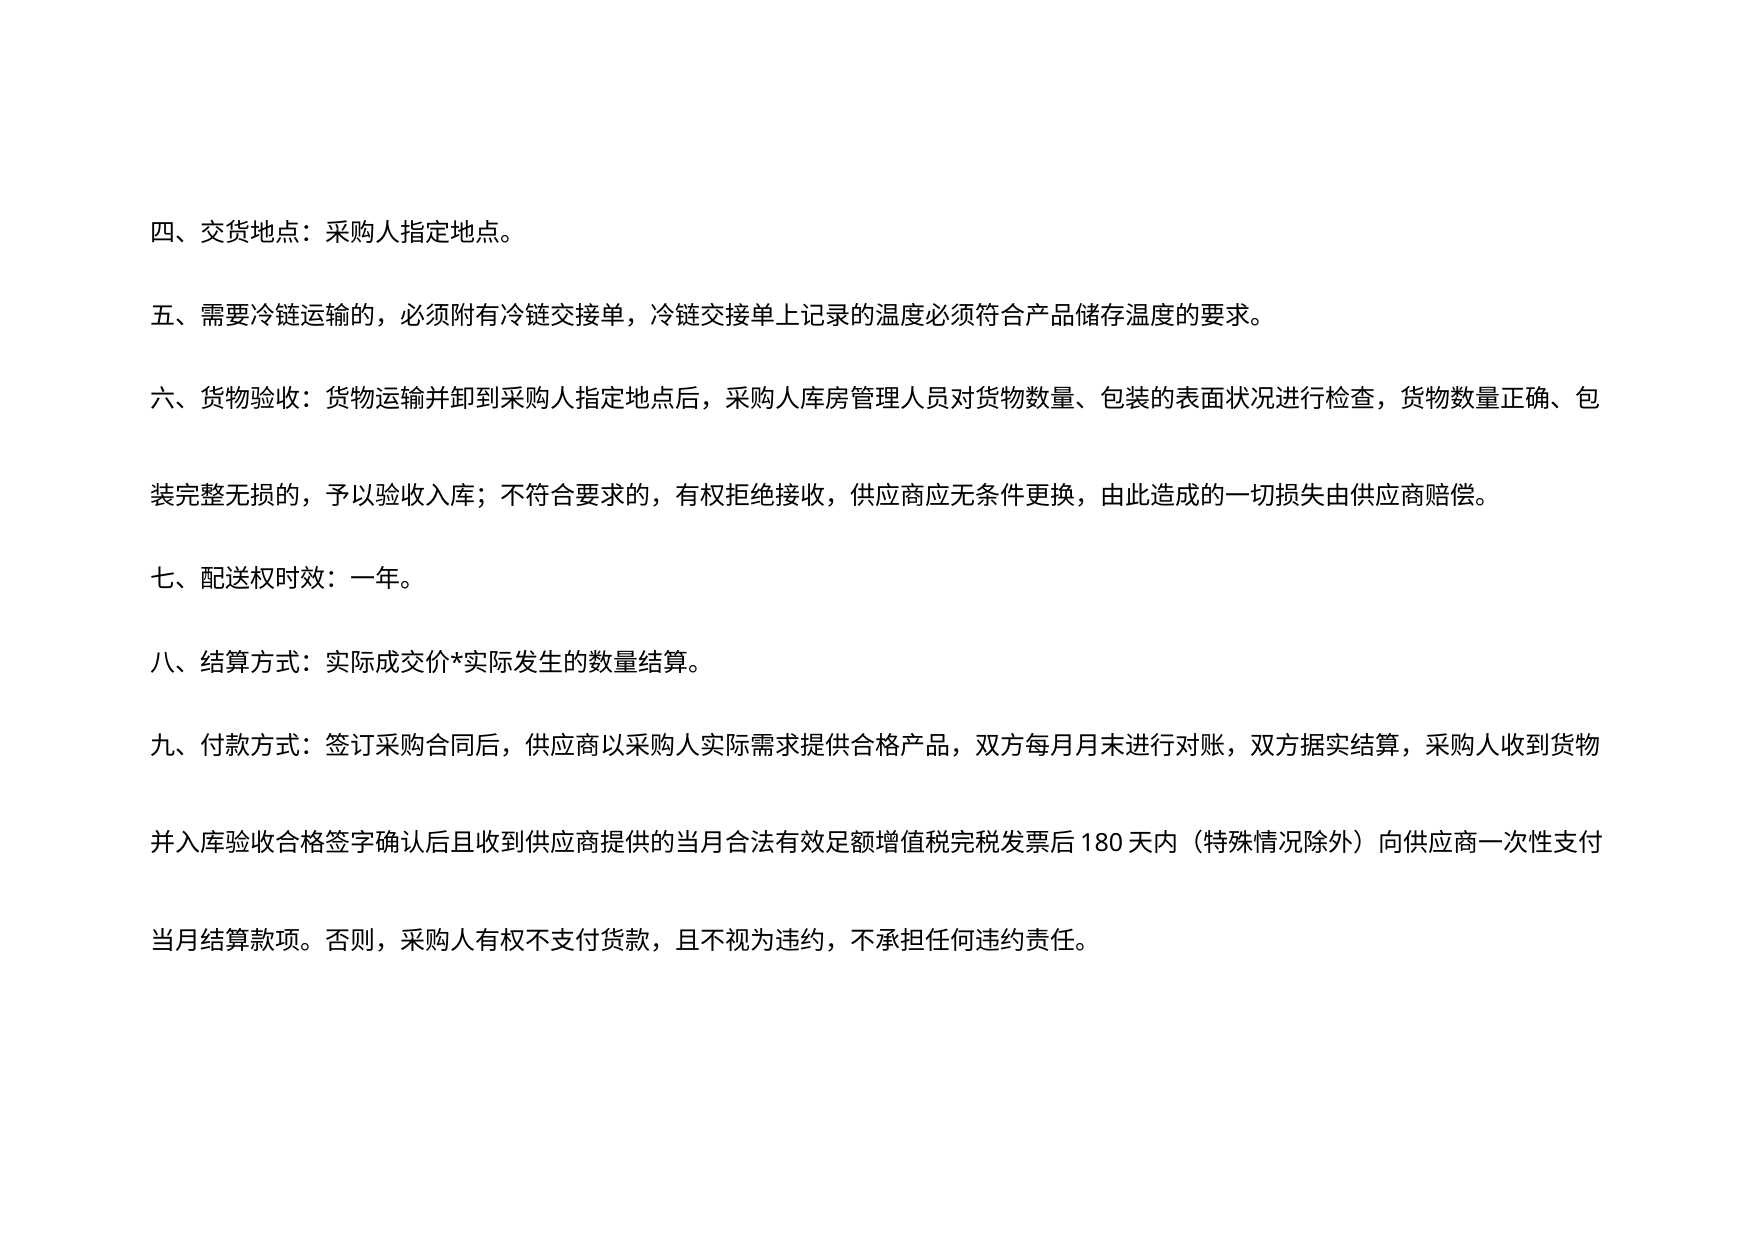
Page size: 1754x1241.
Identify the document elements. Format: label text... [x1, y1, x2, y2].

text 九、付款方式：签订采购合同后，供应商以采购人实际需求提供合格产品，双方每月月末进行对账，双方据实结算，采购人收到货物并入库验收合格签字确认后且收到供应商提供的当月合法有效足额增值税完税发票后180天内（特殊情况除外）向供应商一次性支付当月结算款项。否则，采购人有权不支付货款，且不视为违约，不承担任何违约责任。 [150, 711, 1604, 971]
text 五、需要冷链运输的，必须附有冷链交接单，冷链交接单上记录的温度必须符合产品储存温度的要求。 [150, 281, 1604, 346]
text 四、交货地点：采购人指定地点。 [150, 198, 1604, 263]
text 六、货物验收：货物运输并卸到采购人指定地点后，采购人库房管理人员对货物数量、包装的表面状况进行检查，货物数量正确、包装完整无损的，予以验收入库；不符合要求的，有权拒绝接收，供应商应无条件更换，由此造成的一切损失由供应商赔偿。 [150, 364, 1604, 526]
text 七、配送权时效：一年。 [150, 544, 1604, 609]
text 八、结算方式：实际成交价*实际发生的数量结算。 [150, 628, 1604, 693]
